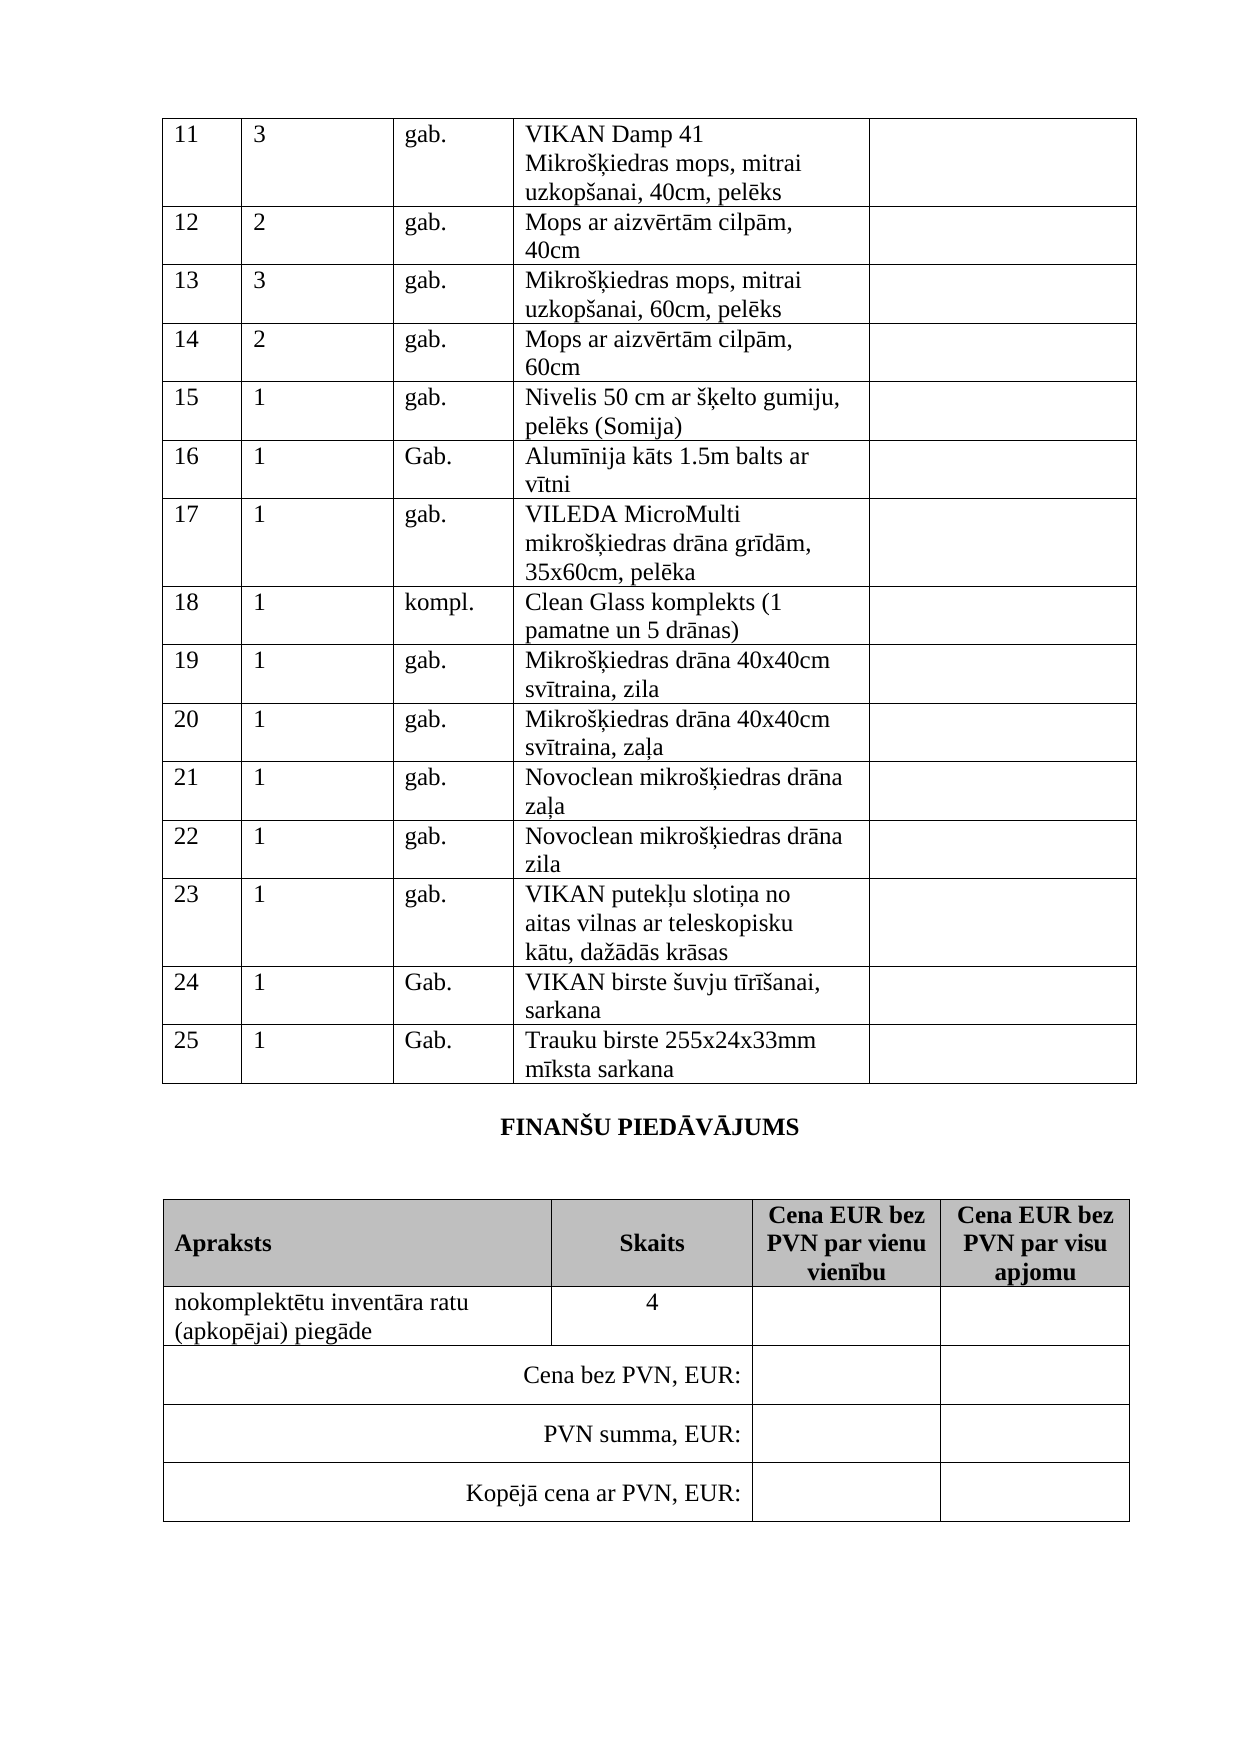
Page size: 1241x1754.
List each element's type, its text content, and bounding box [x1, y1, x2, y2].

table_cell 23 [163, 879, 241, 966]
table_cell 1 [242, 967, 393, 1024]
table_cell [941, 1405, 1129, 1462]
table_cell Kopējā cena ar PVN, EUR: [164, 1463, 752, 1521]
table_cell VIKAN birste šuvju tīrīšanai, sarkana [514, 967, 869, 1024]
table_cell 2 [242, 324, 393, 381]
table_cell 18 [163, 587, 241, 644]
table_cell [753, 1346, 940, 1403]
table_cell [870, 382, 1136, 440]
table_cell 19 [163, 645, 241, 703]
table_cell 1 [242, 587, 393, 644]
table_cell Mikrošķiedras drāna 40x40cm svītraina, zaļa [514, 704, 869, 761]
table_cell Mikrošķiedras drāna 40x40cm svītraina, zila [514, 645, 869, 703]
table_cell 11 [163, 119, 241, 206]
table_cell [870, 762, 1136, 820]
table_cell 1 [242, 441, 393, 498]
table_cell VILEDA MicroMulti mikrošķiedras drāna grīdām, 35x60cm, pelēka [514, 499, 869, 586]
table_cell [870, 704, 1136, 761]
table_cell 1 [242, 704, 393, 761]
table_cell 2 [242, 207, 393, 264]
table_cell 16 [163, 441, 241, 498]
table_cell [753, 1405, 940, 1462]
table_cell 14 [163, 324, 241, 381]
table_cell Mops ar aizvērtām cilpām, 40cm [514, 207, 869, 264]
table_cell 24 [163, 967, 241, 1024]
table_cell [870, 441, 1136, 498]
table_header Skaits [552, 1200, 752, 1286]
table_cell gab. [394, 382, 513, 440]
table_cell PVN summa, EUR: [164, 1405, 752, 1462]
table_cell 17 [163, 499, 241, 586]
table_cell Alumīnija kāts 1.5m balts ar vītni [514, 441, 869, 498]
table_cell gab. [394, 119, 513, 206]
table_cell Clean Glass komplekts (1 pamatne un 5 drānas) [514, 587, 869, 644]
table_cell 1 [242, 499, 393, 586]
table_cell 1 [242, 645, 393, 703]
table_cell 25 [163, 1025, 241, 1083]
table_cell nokomplektētu inventāra ratu (apkopējai) piegāde [164, 1287, 551, 1345]
table_cell VIKAN Damp 41 Mikrošķiedras mops, mitrai uzkopšanai, 40cm, pelēks [514, 119, 869, 206]
text FINANŠU PIEDĀVĀJUMS [162, 1112, 1137, 1141]
table_cell [941, 1346, 1129, 1403]
table_cell gab. [394, 645, 513, 703]
table_header Cena EUR bez PVN par vienu vienību [753, 1200, 940, 1286]
table_cell Cena bez PVN, EUR: [164, 1346, 752, 1403]
table_header Cena EUR bez PVN par visu apjomu [941, 1200, 1129, 1286]
table_cell 1 [242, 382, 393, 440]
table_cell 21 [163, 762, 241, 820]
table_cell 1 [242, 762, 393, 820]
table_cell Nivelis 50 cm ar šķelto gumiju, pelēks (Somija) [514, 382, 869, 440]
table_cell [870, 207, 1136, 264]
table_cell [753, 1463, 940, 1521]
table_cell 4 [552, 1287, 752, 1345]
table_cell VIKAN putekļu slotiņa no aitas vilnas ar teleskopisku kātu, dažādās krāsas [514, 879, 869, 966]
table_cell Trauku birste 255x24x33mm mīksta sarkana [514, 1025, 869, 1083]
table_cell [870, 324, 1136, 381]
table_cell Mops ar aizvērtām cilpām, 60cm [514, 324, 869, 381]
table_cell gab. [394, 499, 513, 586]
table_cell [870, 821, 1136, 878]
table_cell [941, 1463, 1129, 1521]
table_cell [870, 879, 1136, 966]
table_cell [941, 1287, 1129, 1345]
table_cell [870, 265, 1136, 323]
table_cell 3 [242, 265, 393, 323]
table_cell [870, 499, 1136, 586]
table_cell 15 [163, 382, 241, 440]
table_cell 1 [242, 821, 393, 878]
table_cell 1 [242, 1025, 393, 1083]
table_header Apraksts [164, 1200, 551, 1286]
table_cell 12 [163, 207, 241, 264]
table_cell gab. [394, 879, 513, 966]
table_cell Gab. [394, 967, 513, 1024]
table_cell gab. [394, 704, 513, 761]
table_cell kompl. [394, 587, 513, 644]
table_cell [870, 1025, 1136, 1083]
table_cell 1 [242, 879, 393, 966]
table_cell 3 [242, 119, 393, 206]
table_cell Novoclean mikrošķiedras drāna zila [514, 821, 869, 878]
table_cell gab. [394, 265, 513, 323]
table_cell [753, 1287, 940, 1345]
table_cell gab. [394, 762, 513, 820]
table_cell 13 [163, 265, 241, 323]
table_cell [870, 587, 1136, 644]
table_cell Mikrošķiedras mops, mitrai uzkopšanai, 60cm, pelēks [514, 265, 869, 323]
table_cell Gab. [394, 441, 513, 498]
table_cell gab. [394, 207, 513, 264]
table_cell gab. [394, 821, 513, 878]
table_cell [870, 645, 1136, 703]
table_cell 22 [163, 821, 241, 878]
table_cell gab. [394, 324, 513, 381]
table_cell Novoclean mikrošķiedras drāna zaļa [514, 762, 869, 820]
table_cell [870, 967, 1136, 1024]
table_cell 20 [163, 704, 241, 761]
table_cell [870, 119, 1136, 206]
table_cell Gab. [394, 1025, 513, 1083]
